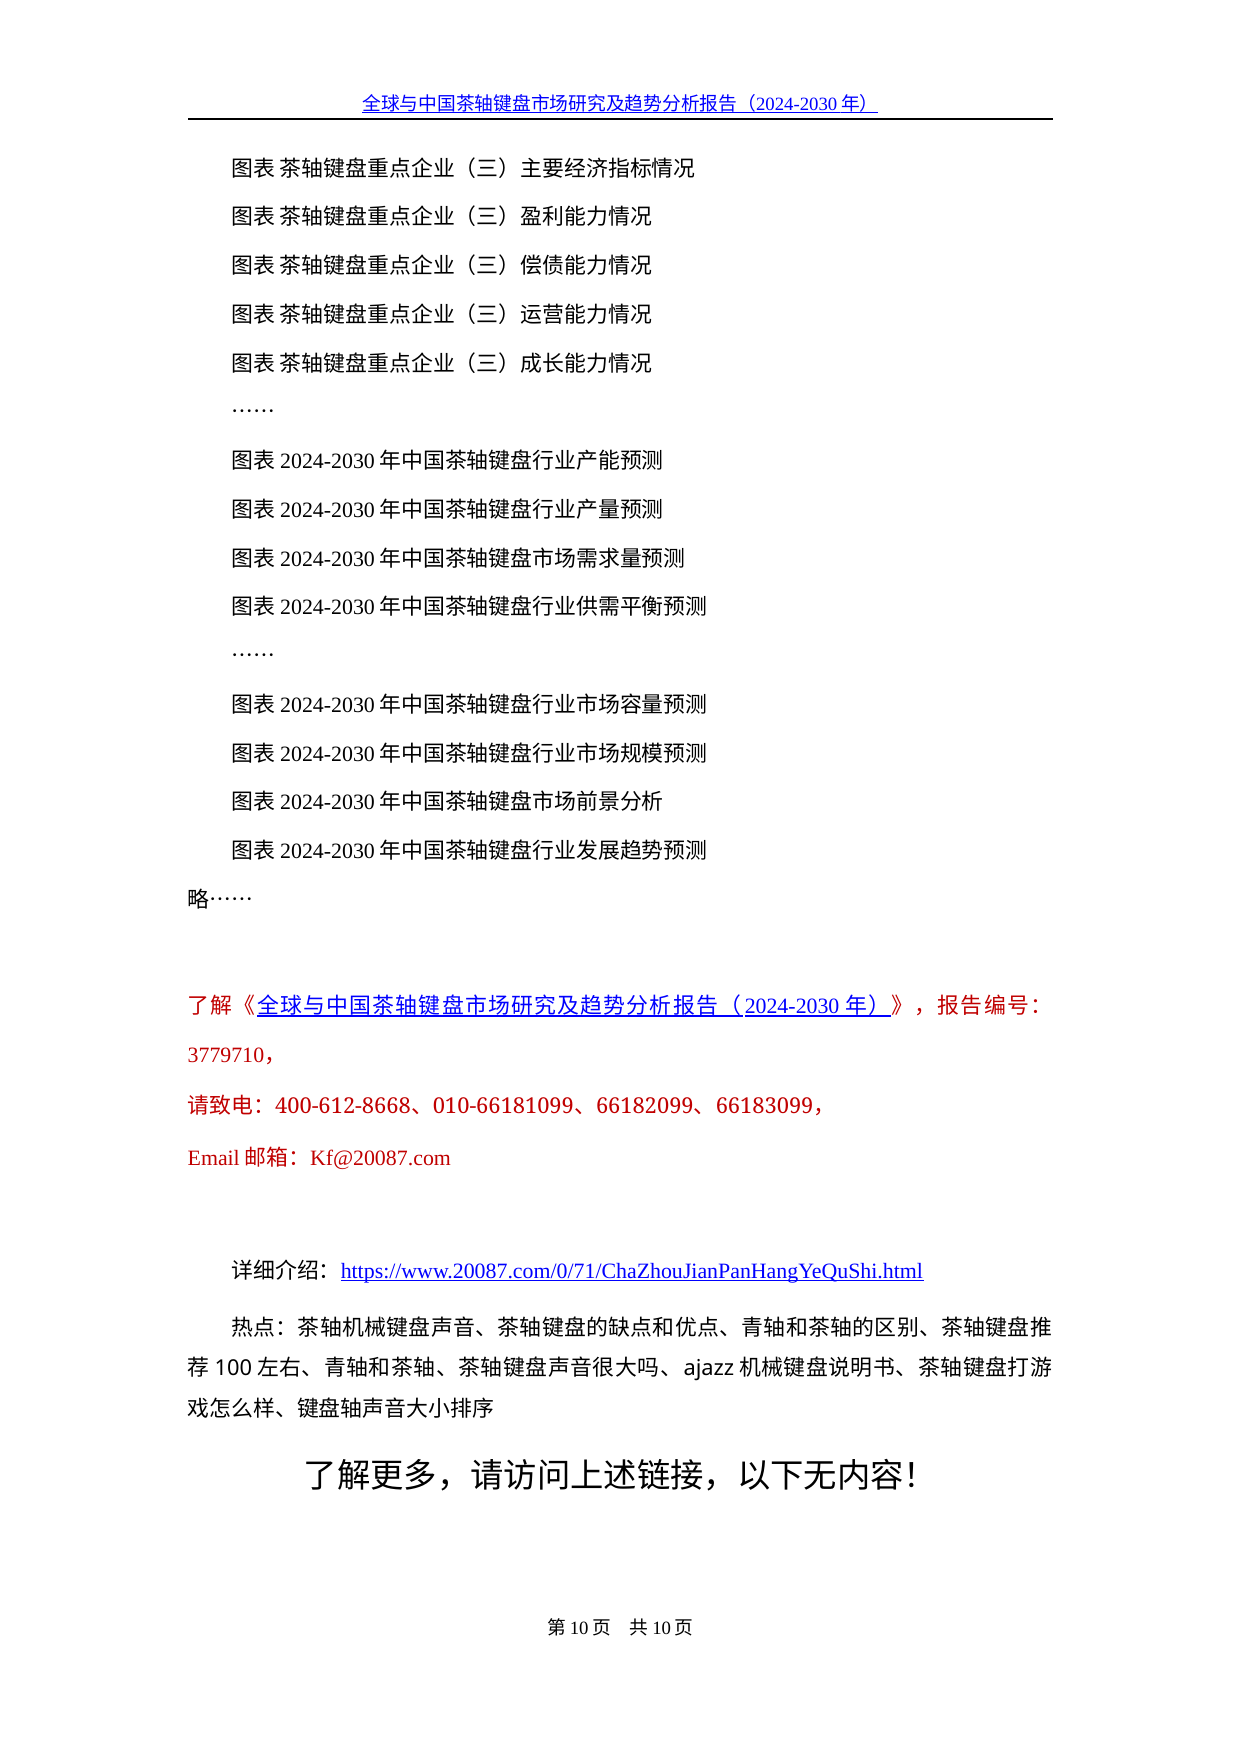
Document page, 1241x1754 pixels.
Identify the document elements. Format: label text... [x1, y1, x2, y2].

text Email邮箱：Kf@20087.com [187, 1140, 1053, 1172]
text 请致电：400-612-8668、010-66181099、66182099、66183099， [187, 1088, 1053, 1121]
text 了解《全球与中国茶轴键盘市场研究及趋势分析报告（2024-2030年）》，报告编号：3779710， [187, 988, 1053, 1069]
title 了解更多，请访问上述链接，以下无内容！ [187, 1441, 1053, 1506]
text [187, 150, 1053, 914]
text 热点：茶轴机械键盘声音、茶轴键盘的缺点和优点、青轴和茶轴的区别、茶轴键盘推荐100左右、青轴和茶轴、茶轴键盘声音很大吗、ajazz机械键盘说明书、茶轴键盘打游戏怎么样、键盘轴声音大小排序 [187, 1309, 1053, 1423]
text 详细介绍：https://www.20087.com/0/71/ChaZhouJianPanHangYeQuShi.html [187, 1253, 1053, 1285]
